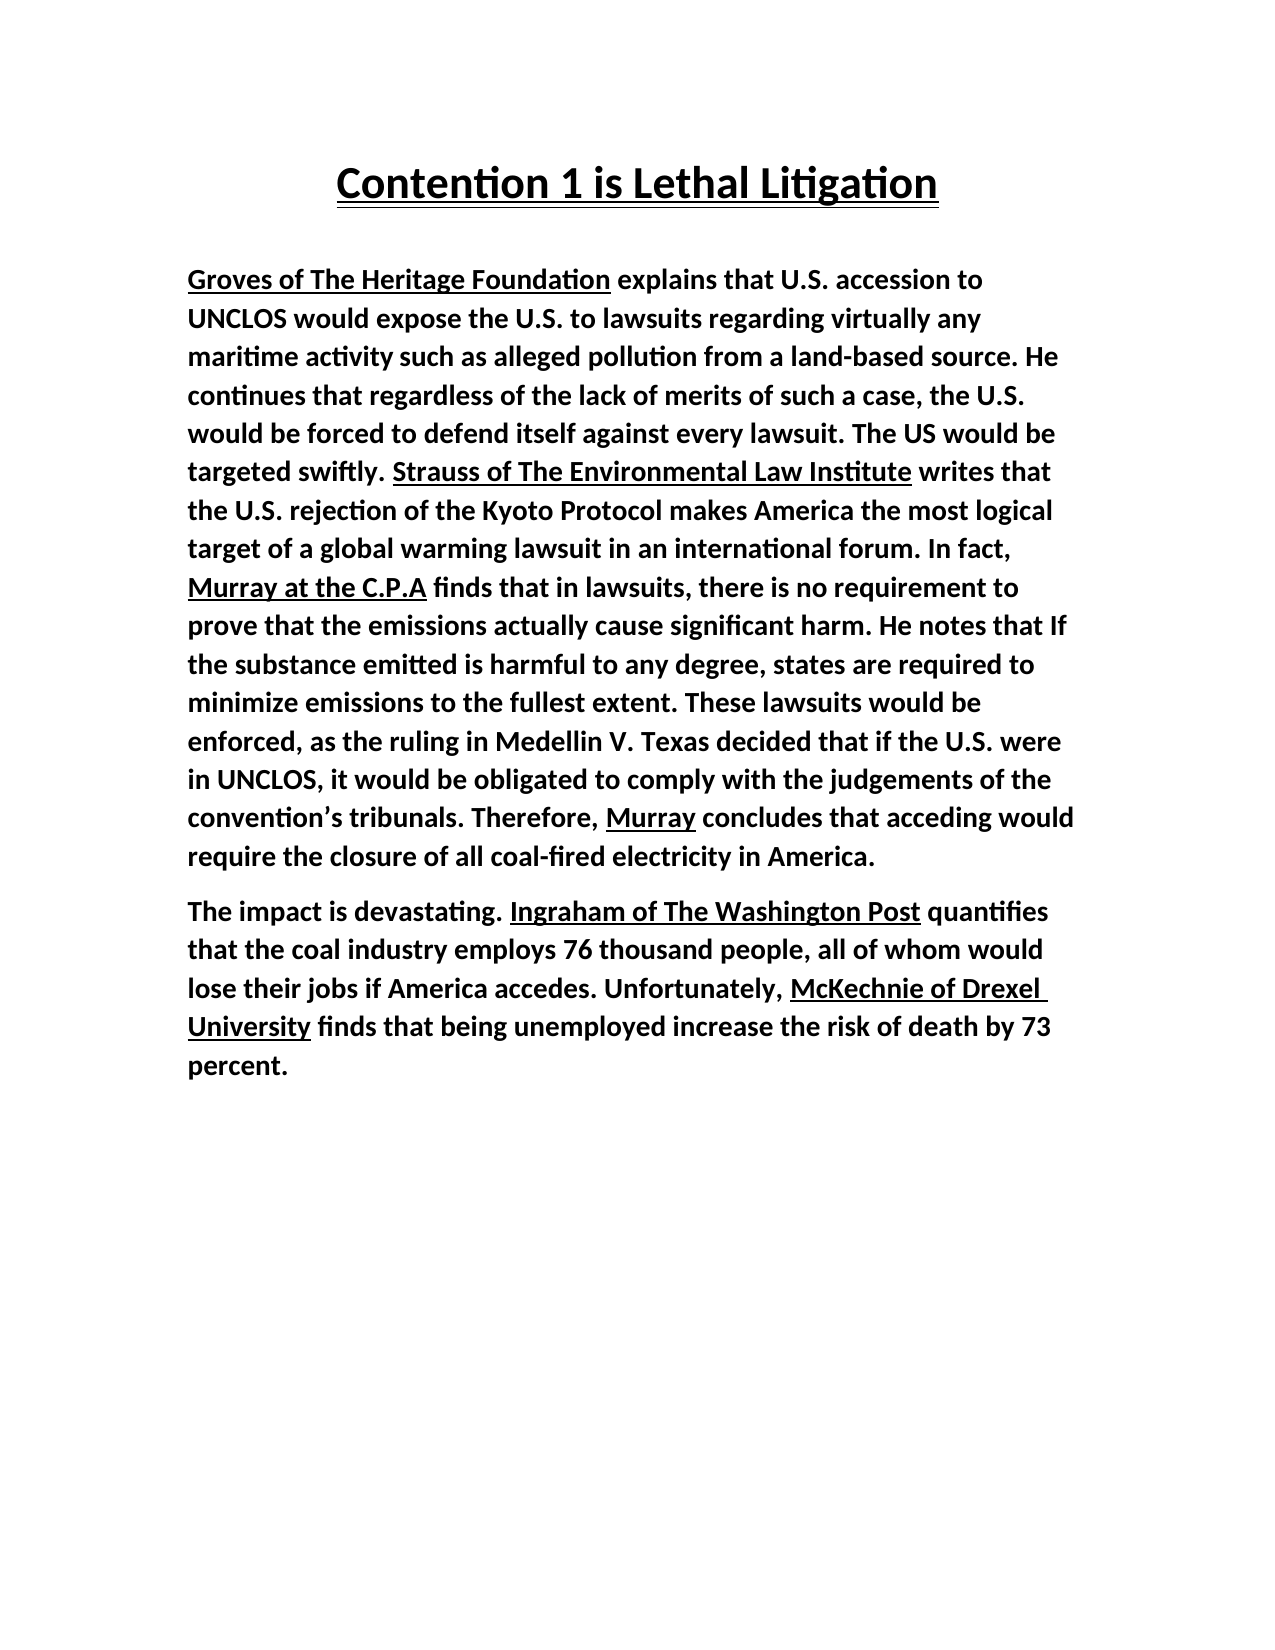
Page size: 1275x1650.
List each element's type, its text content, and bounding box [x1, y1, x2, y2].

text The impact is devastating. Ingraham of The Washington Post quantifies that the coal industry employs 76 thousand people, all of whom would lose their jobs if America accedes. Unfortunately, McKechnie of Drexel University finds that being unemployed increase the risk of death by 73 percent. [187, 893, 1087, 1082]
text Groves of The Heritage Foundation explains that U.S. accession to UNCLOS would expose the U.S. to lawsuits regarding virtually any maritime activity such as alleged pollution from a land-based source. He continues that regardless of the lack of merits of such a case, the U.S. would be forced to defend itself against every lawsuit. The US would be targeted swiftly. Strauss of The Environmental Law Institute writes that the U.S. rejection of the Kyoto Protocol makes America the most logical target of a global warming lawsuit in an international forum. In fact, Murray at the C.P.A finds that in lawsuits, there is no requirement to prove that the emissions actually cause significant harm. He notes that If the substance emitted is harmful to any degree, states are required to minimize emissions to the fullest extent. These lawsuits would be enforced, as the ruling in Medellin V. Texas decided that if the U.S. were in UNCLOS, it would be obligated to comply with the judgements of the convention’s tribunals. Therefore, Murray concludes that acceding would require the closure of all coal-fired electricity in America. [187, 261, 1087, 873]
subtitle Contention 1 is Lethal Litigation [187, 154, 1087, 210]
